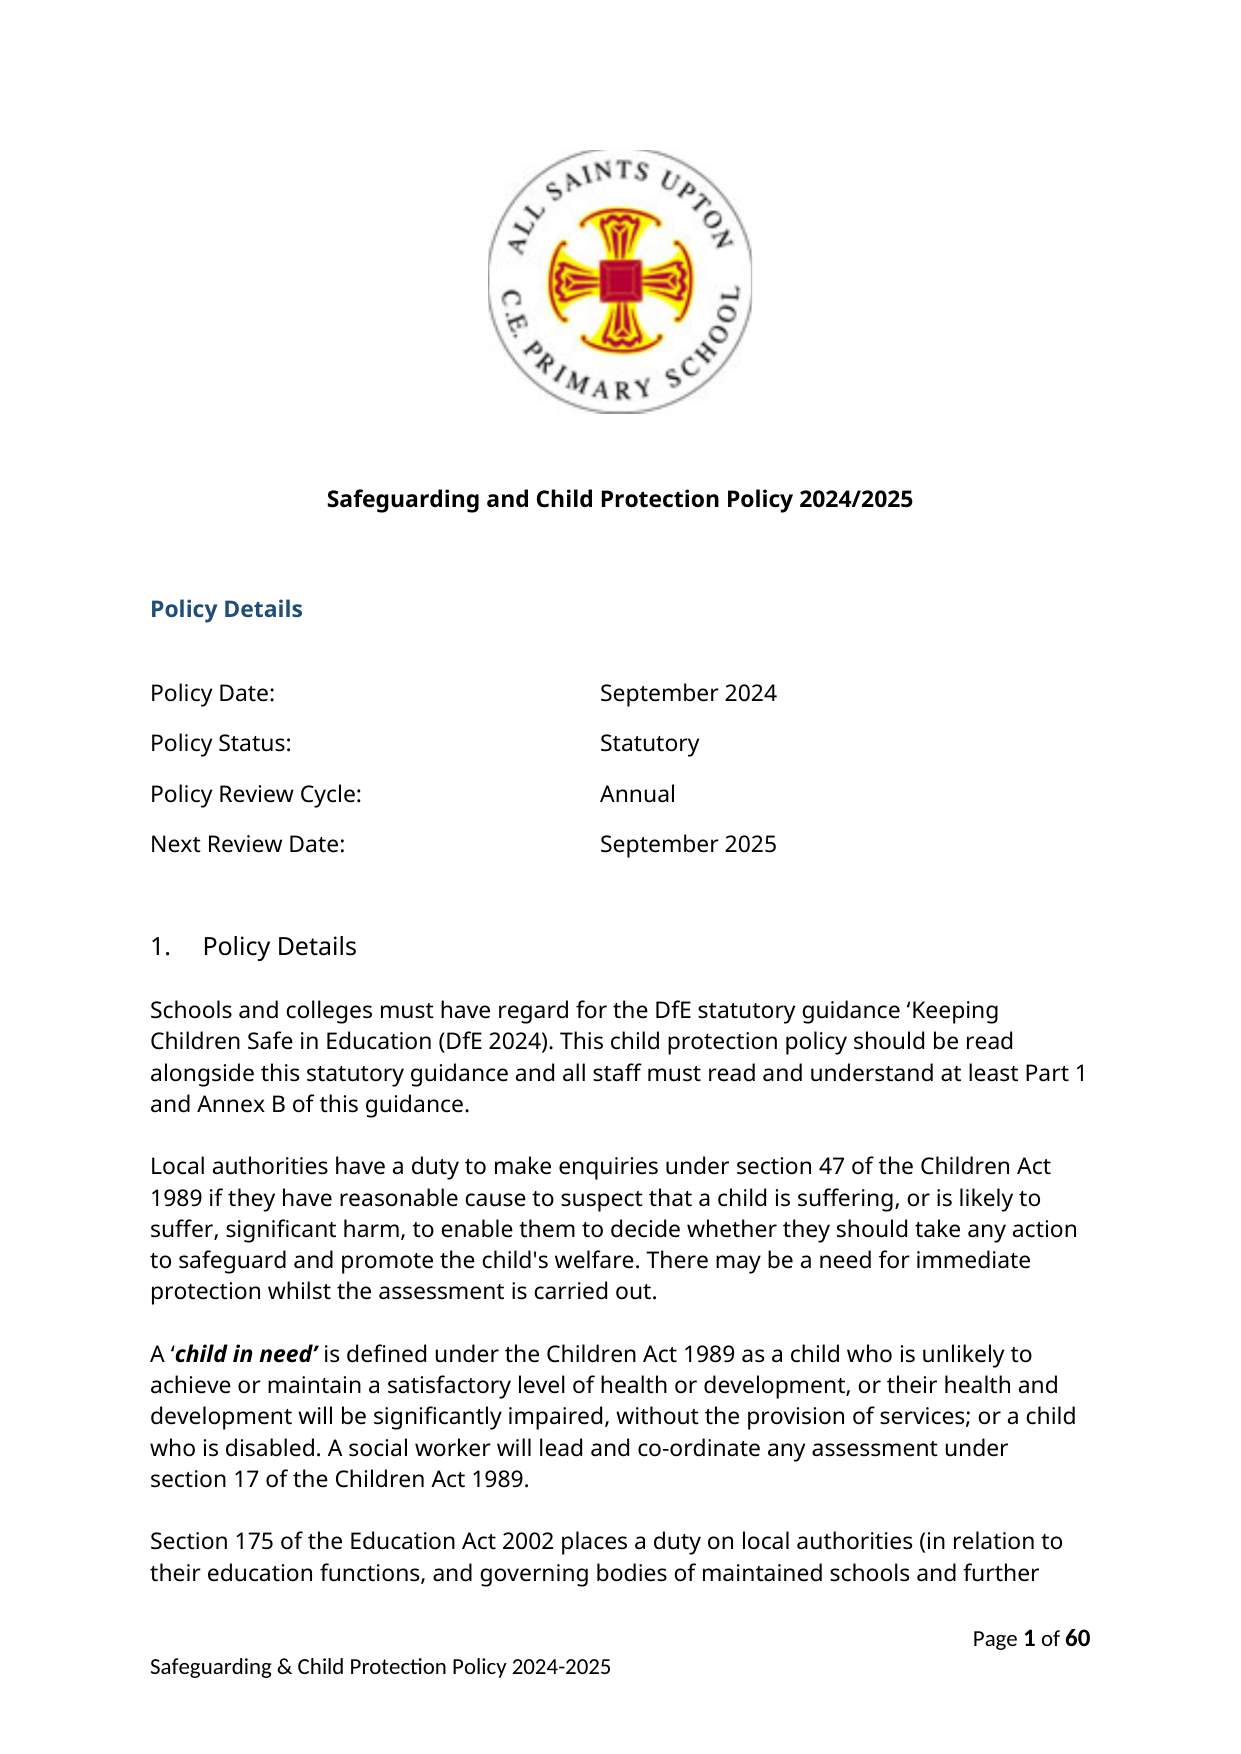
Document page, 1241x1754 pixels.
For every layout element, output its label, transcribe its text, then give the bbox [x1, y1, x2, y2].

text Policy Status: Statutory [150, 727, 1090, 758]
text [150, 1525, 1090, 1588]
subtitle Policy Details [150, 592, 1090, 624]
picture [488, 150, 753, 414]
text Policy Date: September 2024 [150, 677, 1090, 708]
text Next Review Date: September 2025 [150, 828, 1090, 859]
text Schools and colleges must have regard for the DfE statutory guidance ‘Keeping Children Safe in Education (DfE 2024). This child protection policy should be read alongside this statutory guidance and all staff must read and understand at least Part 1 and Annex B of this guidance. [150, 994, 1090, 1119]
text Local authorities have a duty to make enquiries under section 47 of the Children Act 1989 if they have reasonable cause to suspect that a child is suffering, or is likely to suffer, significant harm, to enable them to decide whether they should take any action to safeguard and promote the child's welfare. There may be a need for immediate protection whilst the assessment is carried out. [150, 1150, 1090, 1307]
text A ‘child in need’ is defined under the Children Act 1989 as a child who is unlikely to achieve or maintain a satisfactory level of health or development, or their health and development will be significantly impaired, without the provision of services; or a child who is disabled. A social worker will lead and co-ordinate any assessment under section 17 of the Children Act 1989. [150, 1338, 1090, 1494]
text Safeguarding and Child Protection Policy 2024/2025 [150, 483, 1090, 514]
list Policy Details [150, 929, 1090, 963]
text Policy Review Cycle: Annual [150, 777, 1090, 809]
